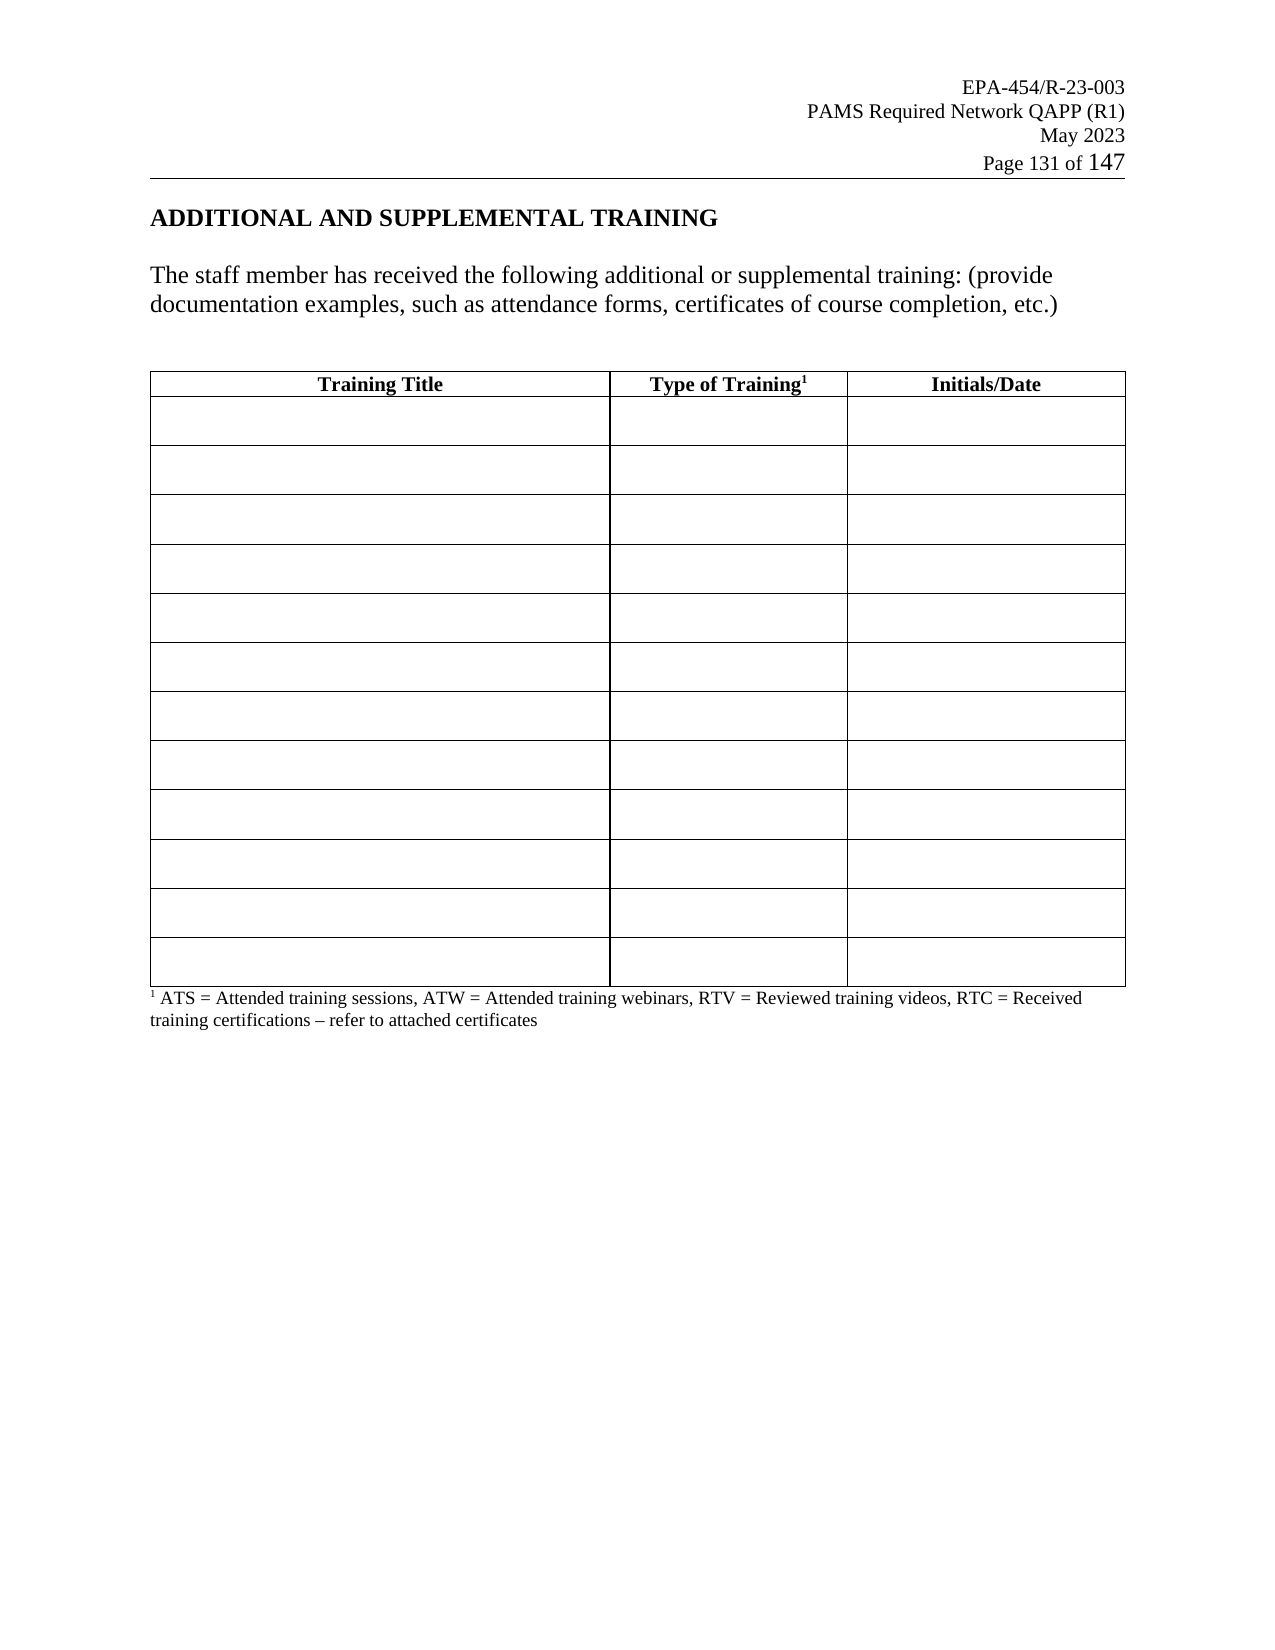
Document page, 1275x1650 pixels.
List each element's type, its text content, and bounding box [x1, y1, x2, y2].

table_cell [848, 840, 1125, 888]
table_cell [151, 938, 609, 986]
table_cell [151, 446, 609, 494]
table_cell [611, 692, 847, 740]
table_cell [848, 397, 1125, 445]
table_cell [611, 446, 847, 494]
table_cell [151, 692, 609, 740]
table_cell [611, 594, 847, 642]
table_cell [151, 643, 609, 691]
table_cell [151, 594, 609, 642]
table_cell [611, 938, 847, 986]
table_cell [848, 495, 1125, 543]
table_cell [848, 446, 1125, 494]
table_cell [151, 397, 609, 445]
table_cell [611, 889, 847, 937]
text ADDITIONAL AND SUPPLEMENTAL TRAINING [150, 203, 1125, 232]
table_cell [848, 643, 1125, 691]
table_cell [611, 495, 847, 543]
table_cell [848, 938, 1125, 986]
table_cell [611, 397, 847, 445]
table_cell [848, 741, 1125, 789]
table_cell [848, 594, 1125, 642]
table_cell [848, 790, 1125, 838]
text 1 ATS = Attended training sessions, ATW = Attended training webinars, RTV = Reviewed training videos, RTC = Received training certifications – refer to attached certificates [150, 987, 1125, 1030]
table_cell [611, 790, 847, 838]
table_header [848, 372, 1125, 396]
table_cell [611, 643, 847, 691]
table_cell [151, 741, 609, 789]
text The staff member has received the following additional or supplemental training: (provide documentation examples, such as attendance forms, certificates of course completion, etc.) [150, 261, 1125, 342]
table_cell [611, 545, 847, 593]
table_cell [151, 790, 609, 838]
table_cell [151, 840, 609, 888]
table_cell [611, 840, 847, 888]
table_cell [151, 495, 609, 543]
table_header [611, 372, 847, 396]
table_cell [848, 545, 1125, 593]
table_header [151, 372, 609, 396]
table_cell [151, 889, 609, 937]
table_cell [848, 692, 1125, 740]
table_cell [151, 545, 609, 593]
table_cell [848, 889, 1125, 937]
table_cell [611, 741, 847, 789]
